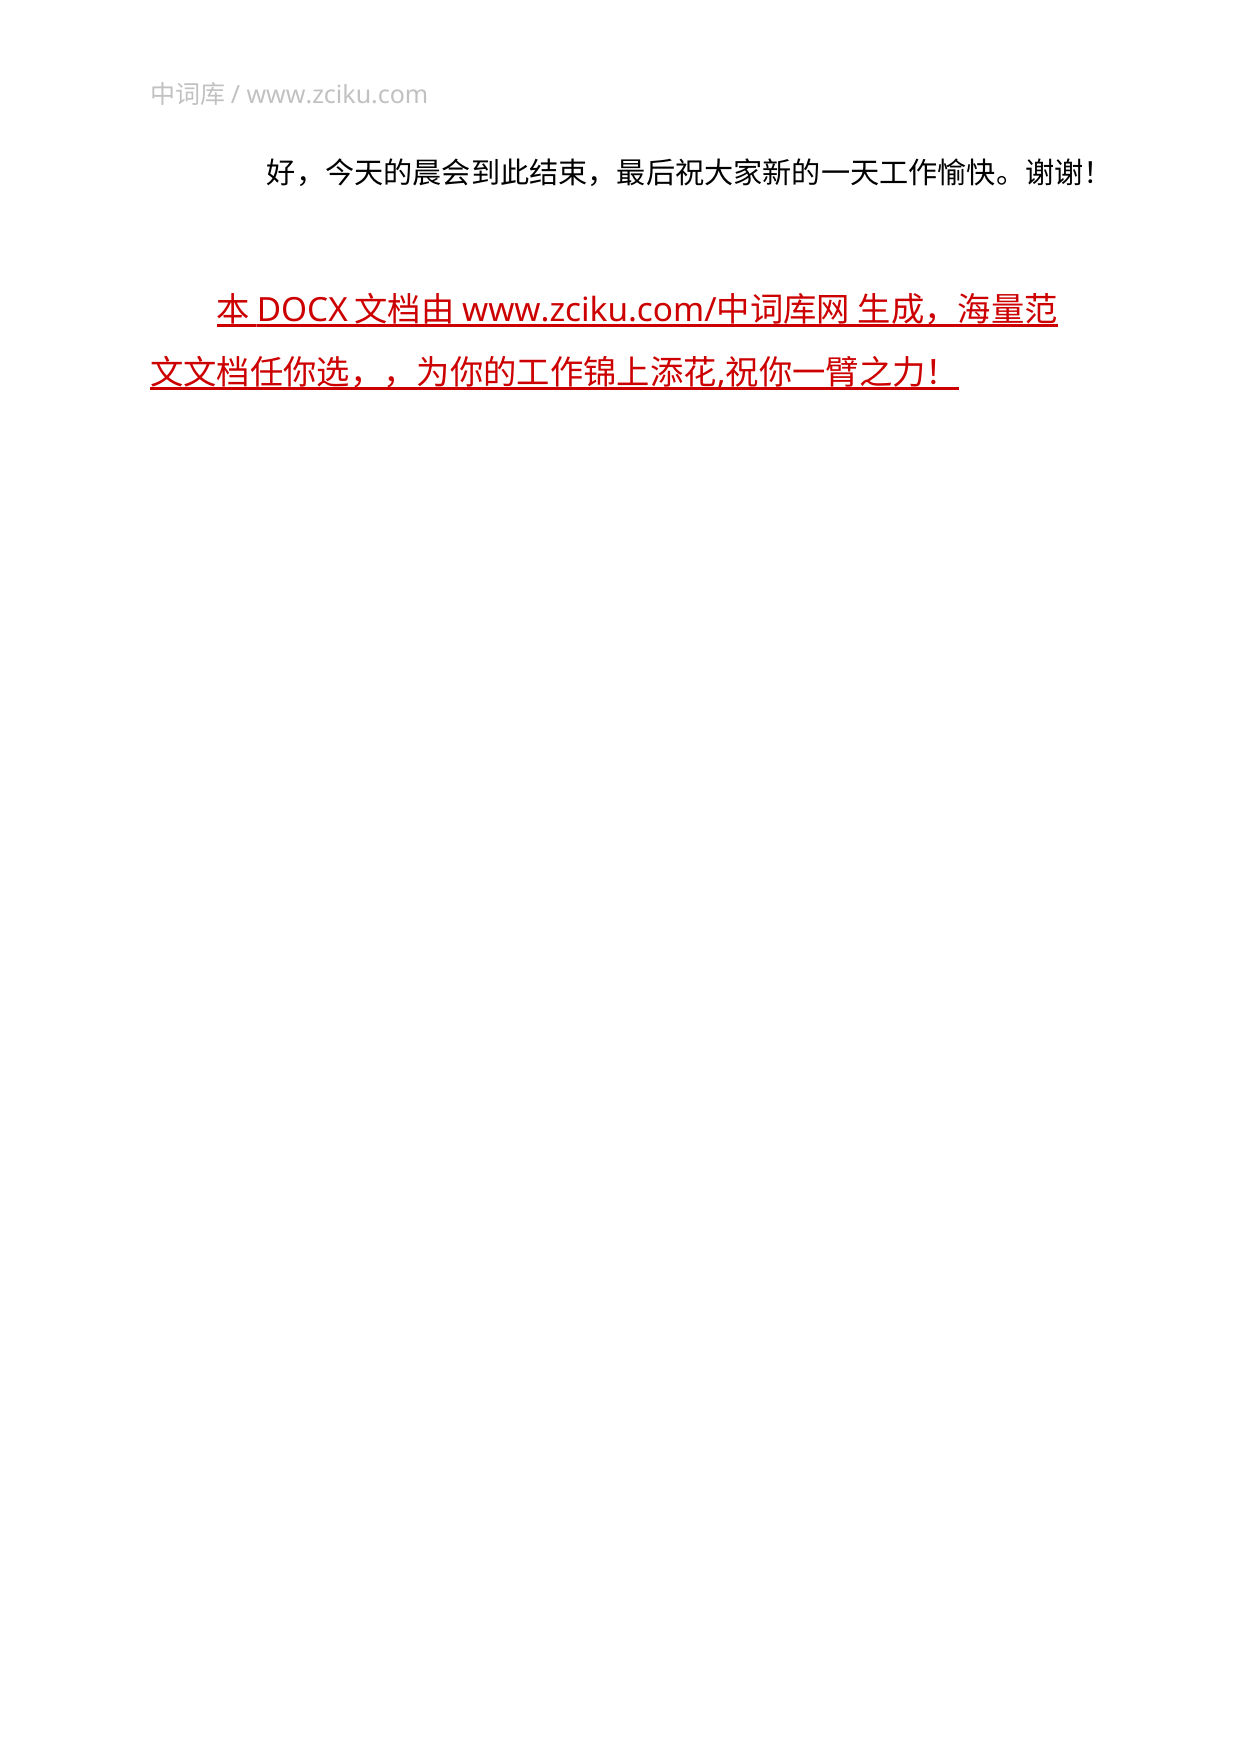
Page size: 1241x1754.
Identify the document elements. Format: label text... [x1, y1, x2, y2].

text 本DOCX文档由 www.zciku.com/中词库网 生成，海量范文文档任你选，，为你的工作锦上添花,祝你一臂之力！ [150, 283, 1090, 394]
text 好，今天的晨会到此结束，最后祝大家新的一天工作愉快。谢谢！ [150, 150, 1090, 192]
